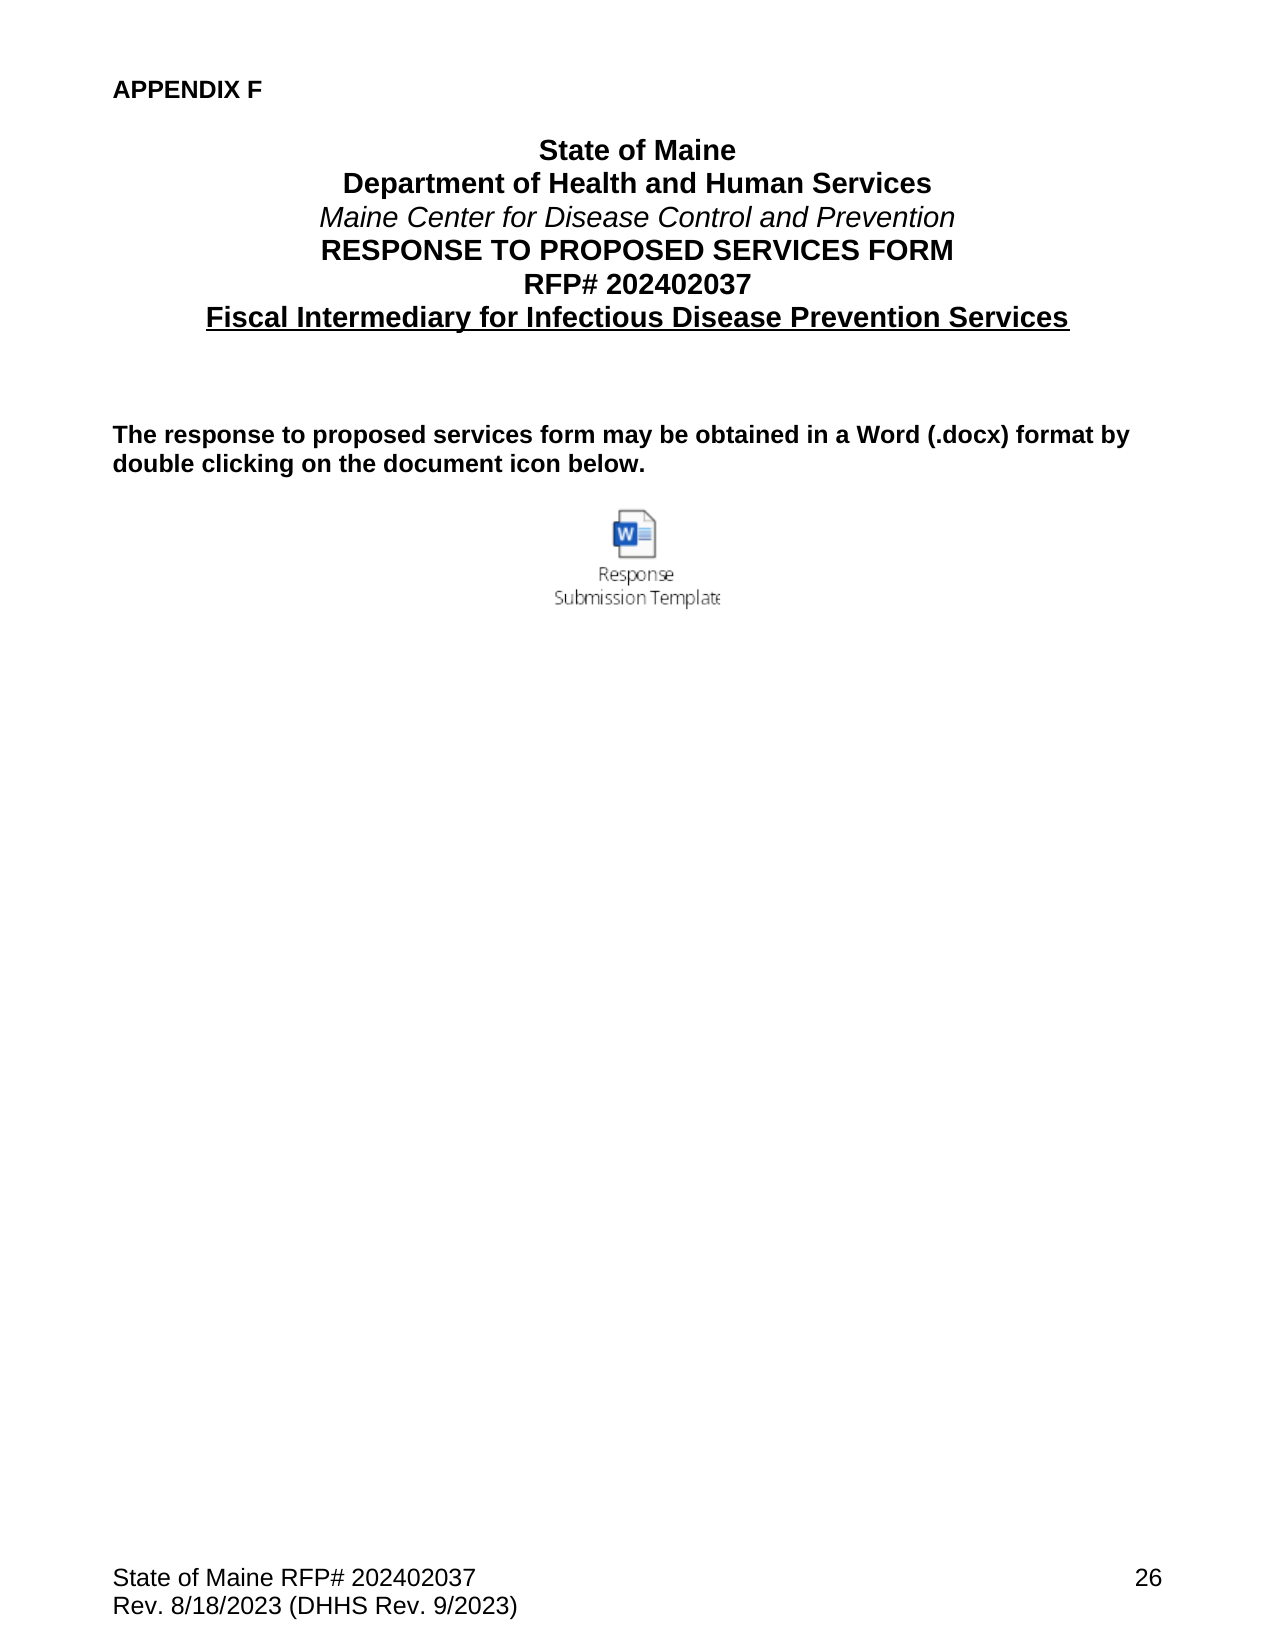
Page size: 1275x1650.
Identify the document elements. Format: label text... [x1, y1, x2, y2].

text Fiscal Intermediary for Infectious Disease Prevention Services [112, 300, 1162, 334]
text The response to proposed services form may be obtained in a Word (.docx) format by double clicking on the document icon below. [112, 420, 1162, 477]
text RFP# 202402037 [112, 267, 1162, 300]
text Department of Health and Human Services [112, 166, 1162, 199]
text RESPONSE TO PROPOSED SERVICES FORM [112, 233, 1162, 267]
text State of Maine [112, 132, 1162, 166]
text APPENDIX F [112, 75, 1162, 104]
text Maine Center for Disease Control and Prevention [112, 199, 1162, 233]
